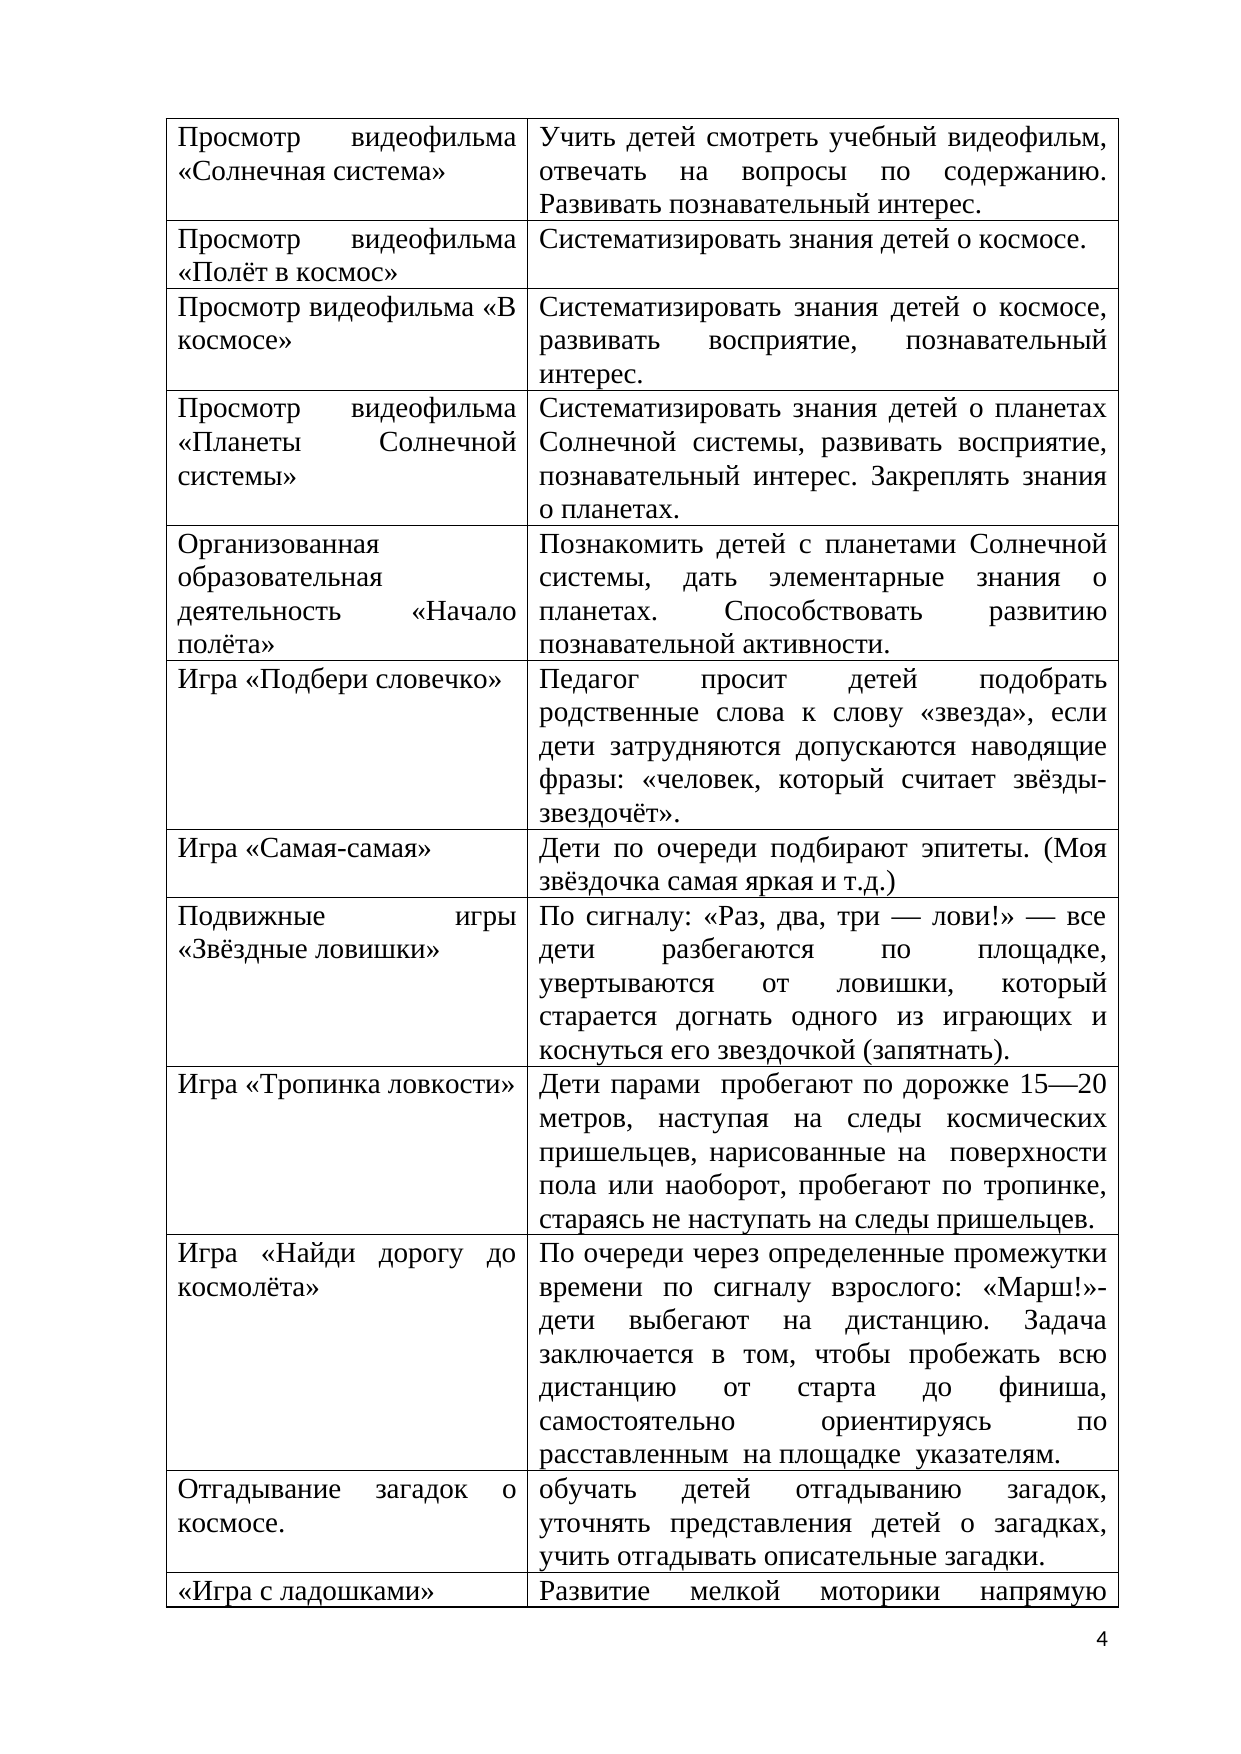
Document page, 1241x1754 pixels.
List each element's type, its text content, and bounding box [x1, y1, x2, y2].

table_cell Подвижные игры «Звёздные ловишки» [167, 898, 527, 1066]
table_cell Игра «Самая-самая» [167, 830, 527, 897]
table_cell Дети по очереди подбирают эпитеты. (Моя звёздочка самая яркая и т.д.) [528, 830, 1118, 897]
table_cell Систематизировать знания детей о космосе, развивать восприятие, познавательный интерес. [528, 289, 1118, 389]
table_cell Просмотр видеофильма «Планеты Солнечной системы» [167, 391, 527, 525]
table_cell Систематизировать знания детей о космосе. [528, 221, 1118, 288]
table_cell Педагог просит детей подобрать родственные слова к слову «звезда», если дети затрудняются допускаются наводящие фразы: «человек, который считает звёзды-звездочёт». [528, 661, 1118, 829]
table_cell Познакомить детей с планетами Солнечной системы, дать элементарные знания о планетах. Способствовать развитию познавательной активности. [528, 526, 1118, 660]
table_cell Организованная образовательная деятельность «Начало полёта» [167, 526, 527, 660]
table_cell Игра «Подбери словечко» [167, 661, 527, 829]
table_cell Игра «Найди дорогу до космолёта» [167, 1235, 527, 1470]
table_cell Просмотр видеофильма «В космосе» [167, 289, 527, 389]
table_cell Учить детей смотреть учебный видеофильм, отвечать на вопросы по содержанию. Развивать познавательный интерес. [528, 119, 1118, 220]
table_cell «Игра с ладошками» [167, 1573, 527, 1606]
table_cell Дети парами пробегают по дорожке 15—20 метров, наступая на следы космических пришельцев, нарисованные на поверхности пола или наоборот, пробегают по тропинке, стараясь не наступать на следы пришельцев. [528, 1067, 1118, 1234]
table_cell Отгадывание загадок о космосе. [167, 1471, 527, 1572]
table_cell По сигналу: «Раз, два, три — лови!» — все дети разбегаются по площадке, увертываются от ловишки, который старается догнать одного из играющих и коснуться его звездочкой (запятнать). [528, 898, 1118, 1066]
table_cell Игра «Тропинка ловкости» [167, 1067, 527, 1234]
table_cell Систематизировать знания детей о планетах Солнечной системы, развивать восприятие, познавательный интерес. Закреплять знания о планетах. [528, 391, 1118, 525]
table_cell По очереди через определенные промежутки времени по сигналу взрослого: «Марш!»- дети выбегают на дистанцию. Задача заключается в том, чтобы пробежать всю дистанцию от старта до финиша, самостоятельно ориентируясь по расставленным на площадке указателям. [528, 1235, 1118, 1470]
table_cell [528, 1573, 1118, 1606]
table_cell Просмотр видеофильма «Солнечная система» [167, 119, 527, 220]
table_cell Просмотр видеофильма «Полёт в космос» [167, 221, 527, 288]
table_cell обучать детей отгадыванию загадок, уточнять представления детей о загадках, учить отгадывать описательные загадки. [528, 1471, 1118, 1572]
